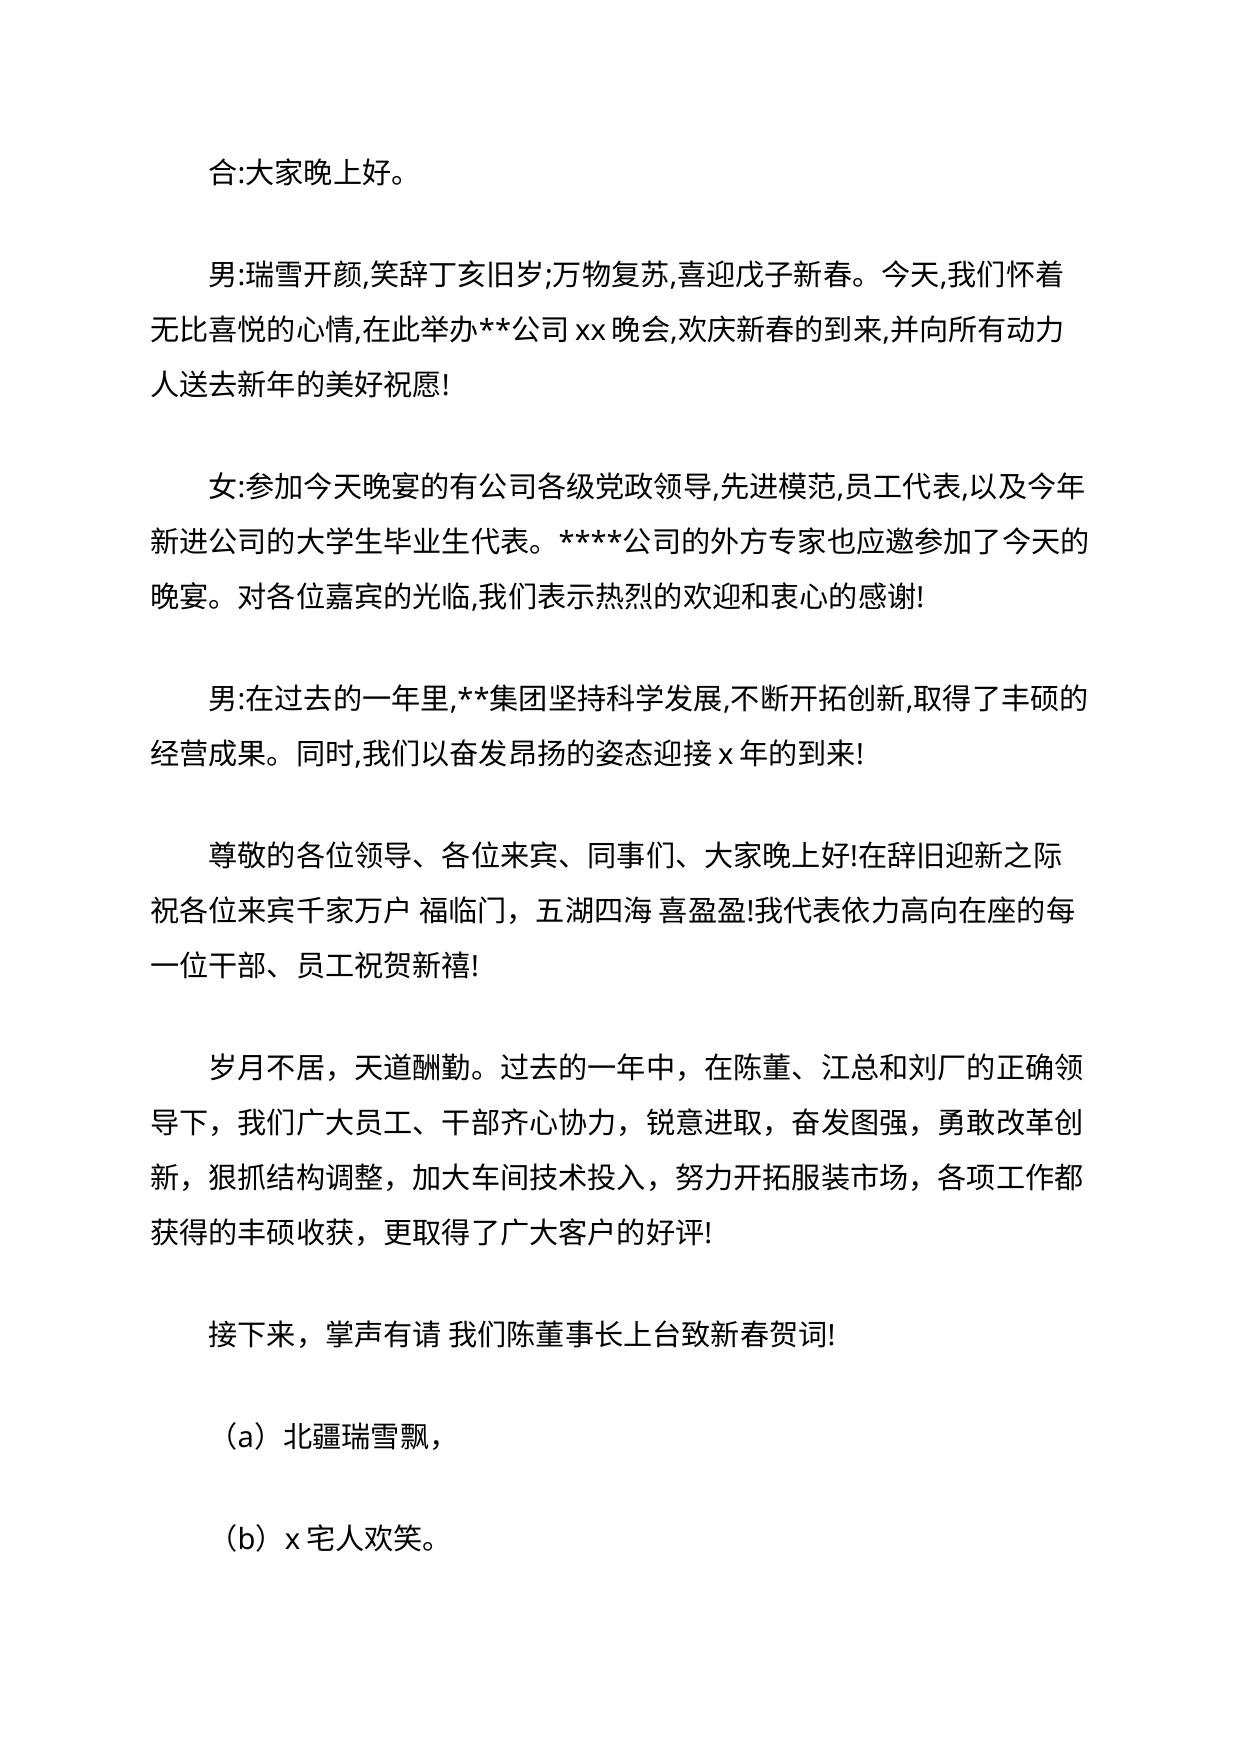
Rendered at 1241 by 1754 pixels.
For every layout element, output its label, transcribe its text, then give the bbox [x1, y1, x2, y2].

text 女:参加今天晚宴的有公司各级党政领导,先进模范,员工代表,以及今年新进公司的大学生毕业生代表。****公司的外方专家也应邀参加了今天的晚宴。对各位嘉宾的光临,我们表示热烈的欢迎和衷心的感谢! [150, 464, 1090, 616]
text 尊敬的各位领导、各位来宾、同事们、大家晚上好!在辞旧迎新之际祝各位来宾千家万户 福临门，五湖四海 喜盈盈!我代表依力高向在座的每一位干部、员工祝贺新禧! [150, 833, 1090, 985]
text （b）x宅人欢笑。 [150, 1516, 1090, 1558]
text （a）北疆瑞雪飘， [150, 1413, 1090, 1456]
text 男:在过去的一年里,**集团坚持科学发展,不断开拓创新,取得了丰硕的经营成果。同时,我们以奋发昂扬的姿态迎接x年的到来! [150, 676, 1090, 773]
text 男:瑞雪开颜,笑辞丁亥旧岁;万物复苏,喜迎戊子新春。今天,我们怀着无比喜悦的心情,在此举办**公司xx晚会,欢庆新春的到来,并向所有动力人送去新年的美好祝愿! [150, 252, 1090, 404]
text 合:大家晚上好。 [150, 150, 1090, 192]
text 接下来，掌声有请 我们陈董事长上台致新春贺词! [150, 1312, 1090, 1354]
text 岁月不居，天道酬勤。过去的一年中，在陈董、江总和刘厂的正确领导下，我们广大员工、干部齐心协力，锐意进取，奋发图强，勇敢改革创新，狠抓结构调整，加大车间技术投入，努力开拓服装市场，各项工作都获得的丰硕收获，更取得了广大客户的好评! [150, 1045, 1090, 1252]
